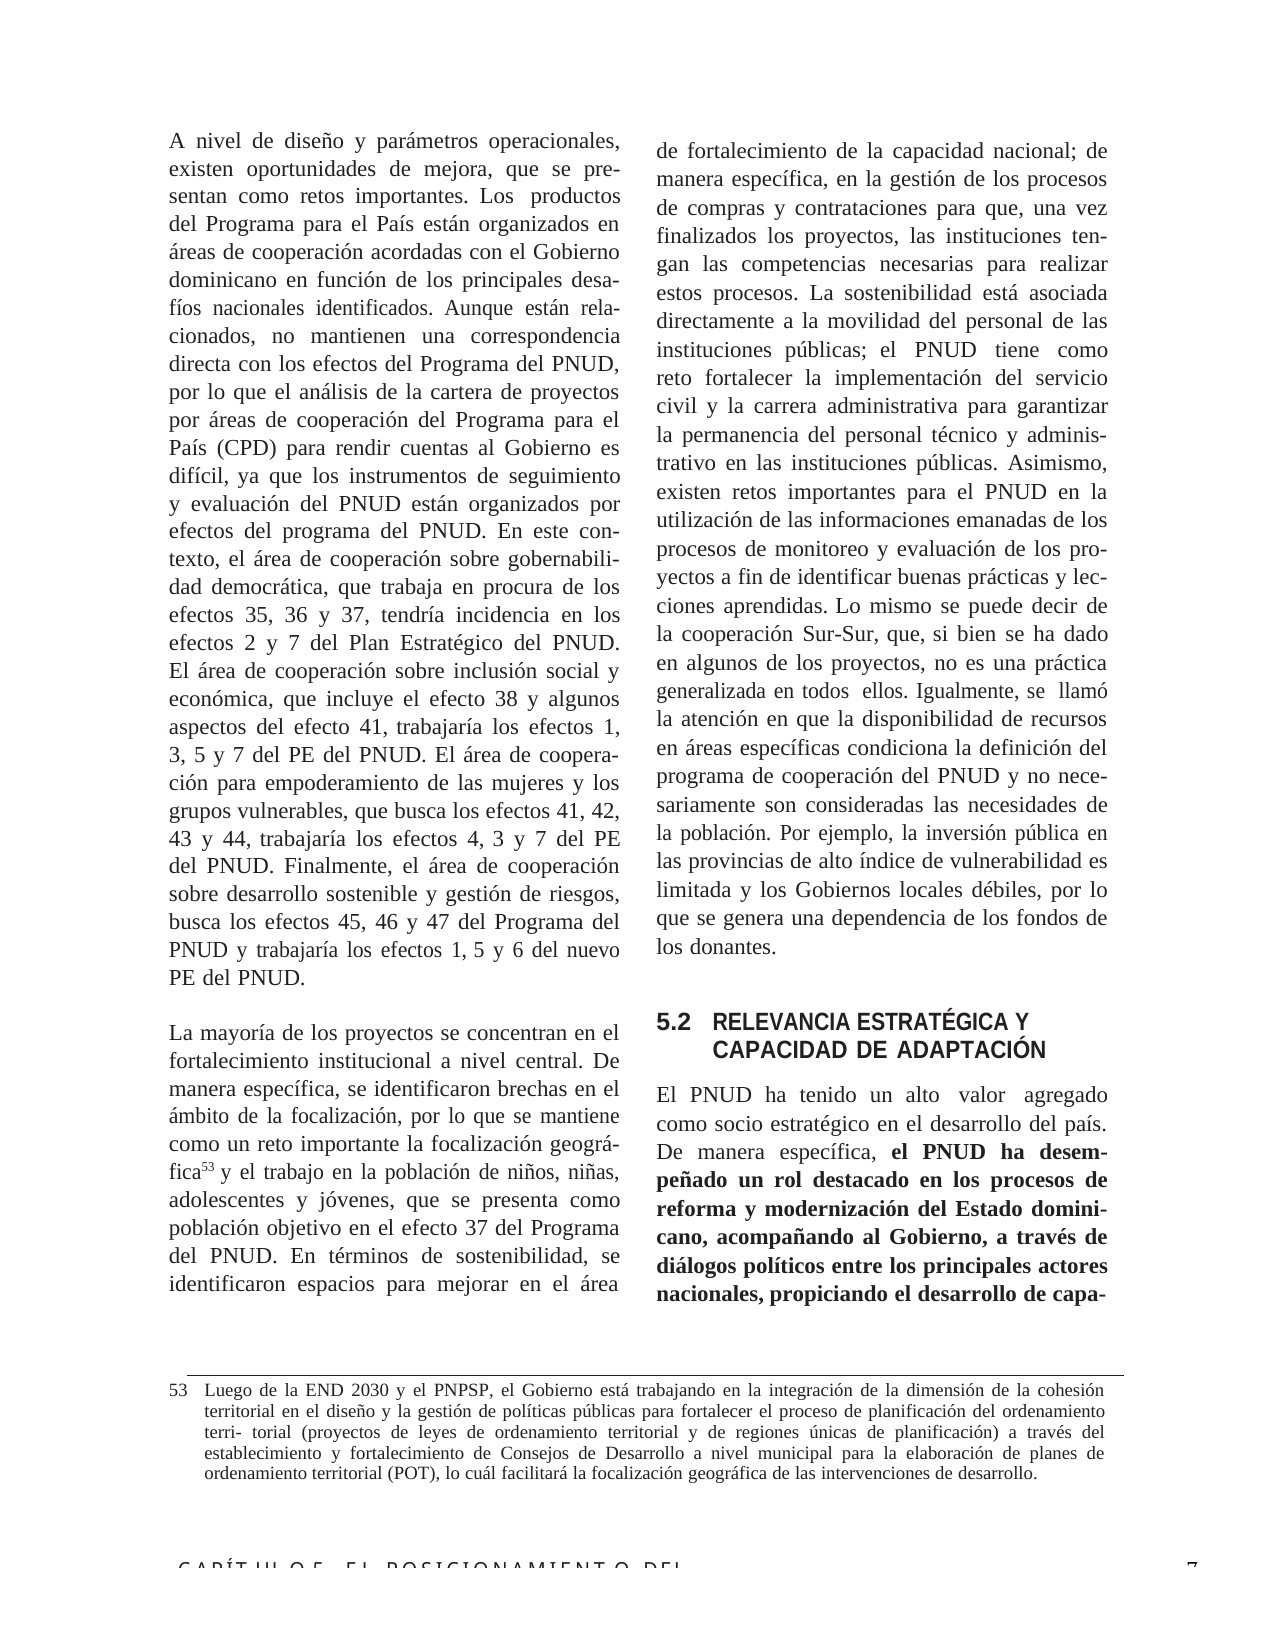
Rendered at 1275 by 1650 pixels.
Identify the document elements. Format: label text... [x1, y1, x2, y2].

text de fortalecimiento de la capacidad nacional; de manera específica, en la gestión de los procesos de compras y contrataciones para que, una vez finalizados los proyectos, las instituciones ten- gan las competencias necesarias para realizar estos procesos. La sostenibilidad está asociada directamente a la movilidad del personal de las instituciones públicas; el PNUD tiene como reto fortalecer la implementación del servicio civil y la carrera administrativa para garantizar la permanencia del personal técnico y adminis- trativo en las instituciones públicas. Asimismo, existen retos importantes para el PNUD en la utilización de las informaciones emanadas de los procesos de monitoreo y evaluación de los pro- yectos a fin de identificar buenas prácticas y lec- ciones aprendidas. Lo mismo se puede decir de la cooperación Sur-Sur, que, si bien se ha dado en algunos de los proyectos, no es una práctica generalizada en todos ellos. Igualmente, se llamó la atención en que la disponibilidad de recursos en áreas específicas condiciona la definición del programa de cooperación del PNUD y no nece- sariamente son consideradas las necesidades de la población. Por ejemplo, la inversión pública en las provincias de alto índice de vulnerabilidad es limitada y los Gobiernos locales débiles, por lo que se genera una dependencia de los fondos de los donantes. [656, 137, 1108, 959]
text La mayoría de los proyectos se concentran en el fortalecimiento institucional a nivel central. De manera específica, se identificaron brechas en el ámbito de la focalización, por lo que se mantiene como un reto importante la focalización geográ- fica53 y el trabajo en la población de niños, niñas, adolescentes y jóvenes, que se presenta como población objetivo en el efecto 37 del Programa del PNUD. En términos de sostenibilidad, se identificaron espacios para mejorar en el área [169, 1019, 621, 1296]
list Luego de la END 2030 y el PNPSP, el Gobierno está trabajando en la integración de la dimensión de la cohesión territorial en el diseño y la gestión de políticas públicas para fortalecer el proceso de planificación del ordenamiento terri- torial (proyectos de leyes de ordenamiento territorial y de regiones únicas de planificación) a través del establecimiento y fortalecimiento de Consejos de Desarrollo a nivel municipal para la elaboración de planes de ordenamiento territorial (POT), lo cuál facilitará la focalización geográfica de las intervenciones de desarrollo. [169, 1380, 1107, 1484]
text A nivel de diseño y parámetros operacionales, existen oportunidades de mejora, que se pre- sentan como retos importantes. Los productos del Programa para el País están organizados en áreas de cooperación acordadas con el Gobierno dominicano en función de los principales desa- fíos nacionales identificados. Aunque están rela- cionados, no mantienen una correspondencia directa con los efectos del Programa del PNUD, por lo que el análisis de la cartera de proyectos por áreas de cooperación del Programa para el País (CPD) para rendir cuentas al Gobierno es difícil, ya que los instrumentos de seguimiento y evaluación del PNUD están organizados por efectos del programa del PNUD. En este con- texto, el área de cooperación sobre gobernabili- dad democrática, que trabaja en procura de los efectos 35, 36 y 37, tendría incidencia en los efectos 2 y 7 del Plan Estratégico del PNUD. El área de cooperación sobre inclusión social y económica, que incluye el efecto 38 y algunos aspectos del efecto 41, trabajaría los efectos 1, 3, 5 y 7 del PE del PNUD. El área de coopera- ción para empoderamiento de las mujeres y los grupos vulnerables, que busca los efectos 41, 42, 43 y 44, trabajaría los efectos 4, 3 y 7 del PE del PNUD. Finalmente, el área de cooperación sobre desarrollo sostenible y gestión de riesgos, busca los efectos 45, 46 y 47 del Programa del PNUD y trabajaría los efectos 1, 5 y 6 del nuevo PE del PNUD. [169, 127, 621, 991]
subtitle RELEVANCIA ESTRATÉGICA Y CAPACIDAD DE ADAPTACIÓN [656, 1006, 1049, 1064]
text El PNUD ha tenido un alto valor agregado como socio estratégico en el desarrollo del país. De manera específica, el PNUD ha desem- peñado un rol destacado en los procesos de reforma y modernización del Estado domini- cano, acompañando al Gobierno, a través de diálogos políticos entre los principales actores nacionales, propiciando el desarrollo de capa- [656, 1081, 1108, 1307]
